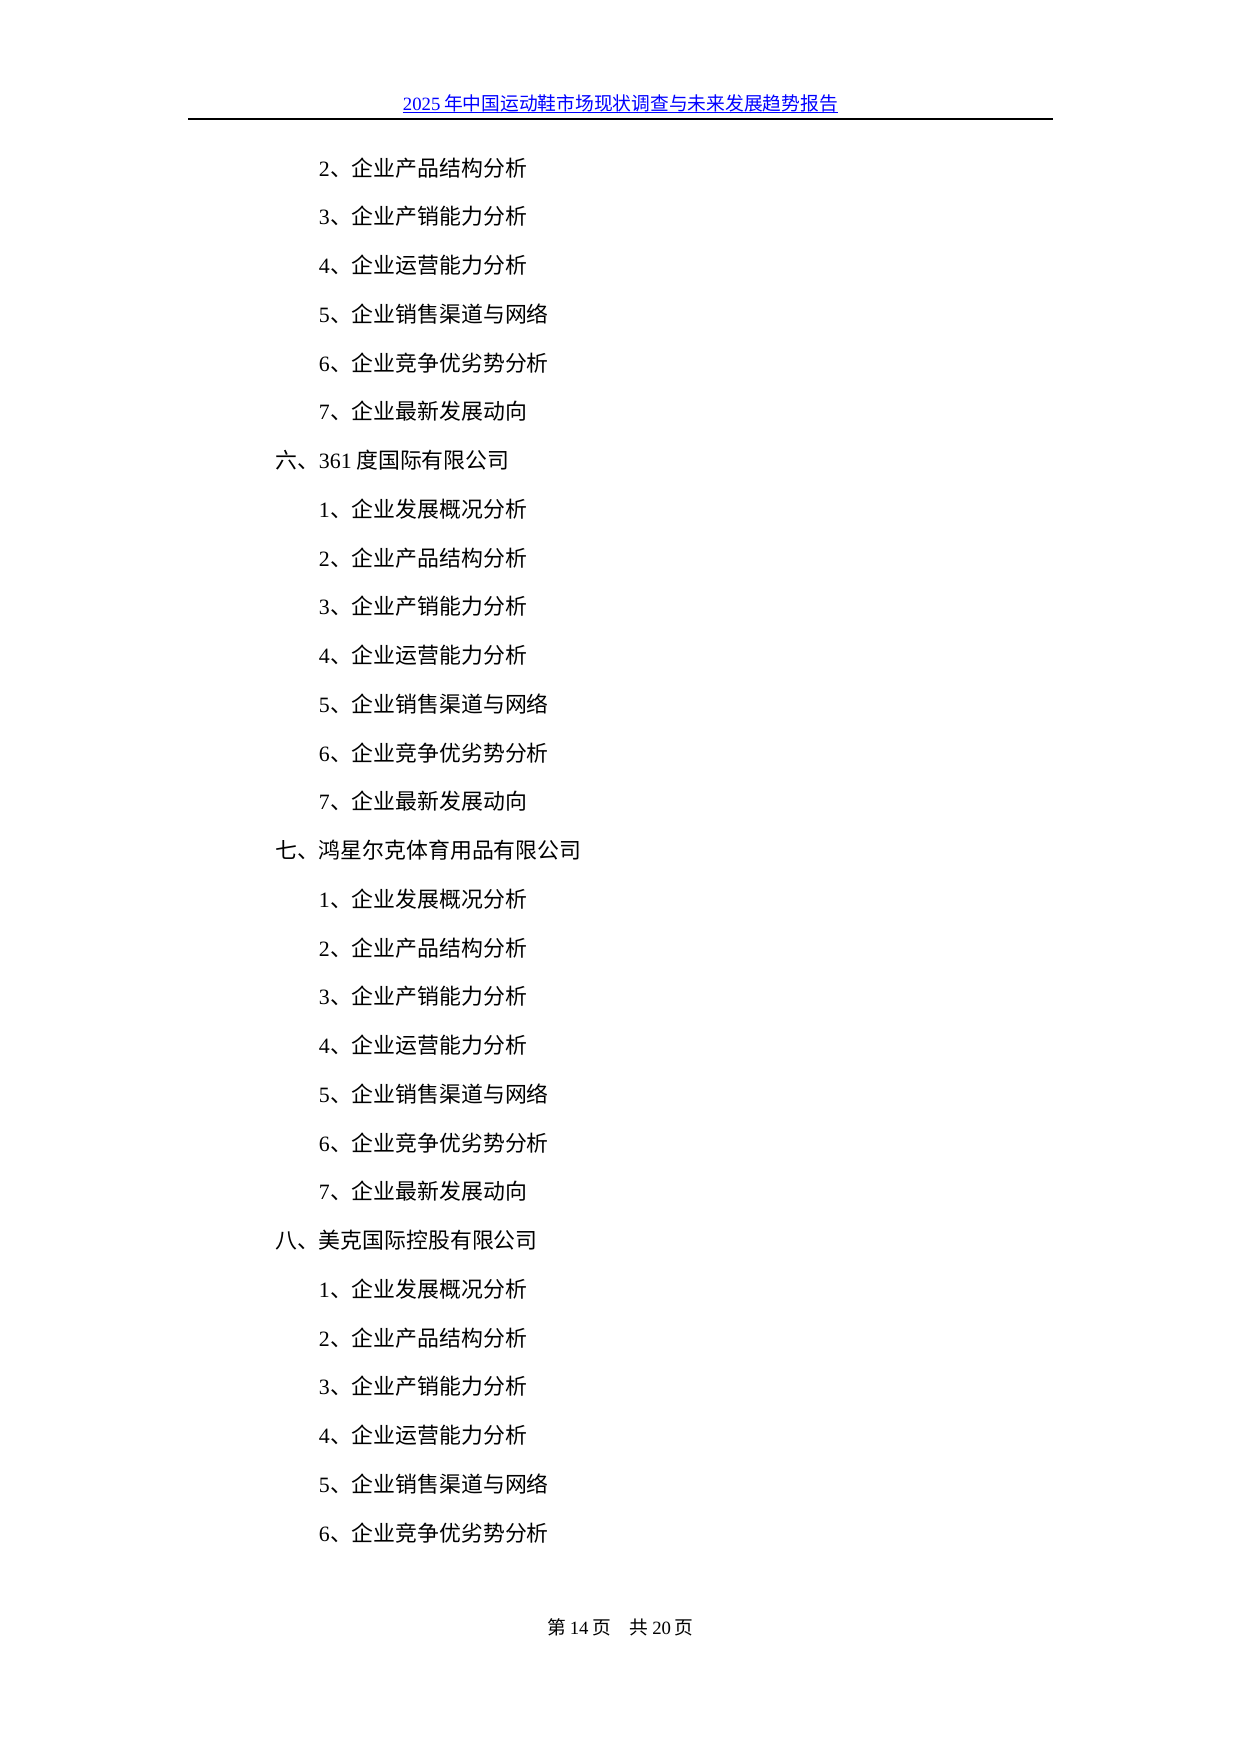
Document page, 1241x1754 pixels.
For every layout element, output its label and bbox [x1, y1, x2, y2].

text [187, 150, 1053, 1548]
